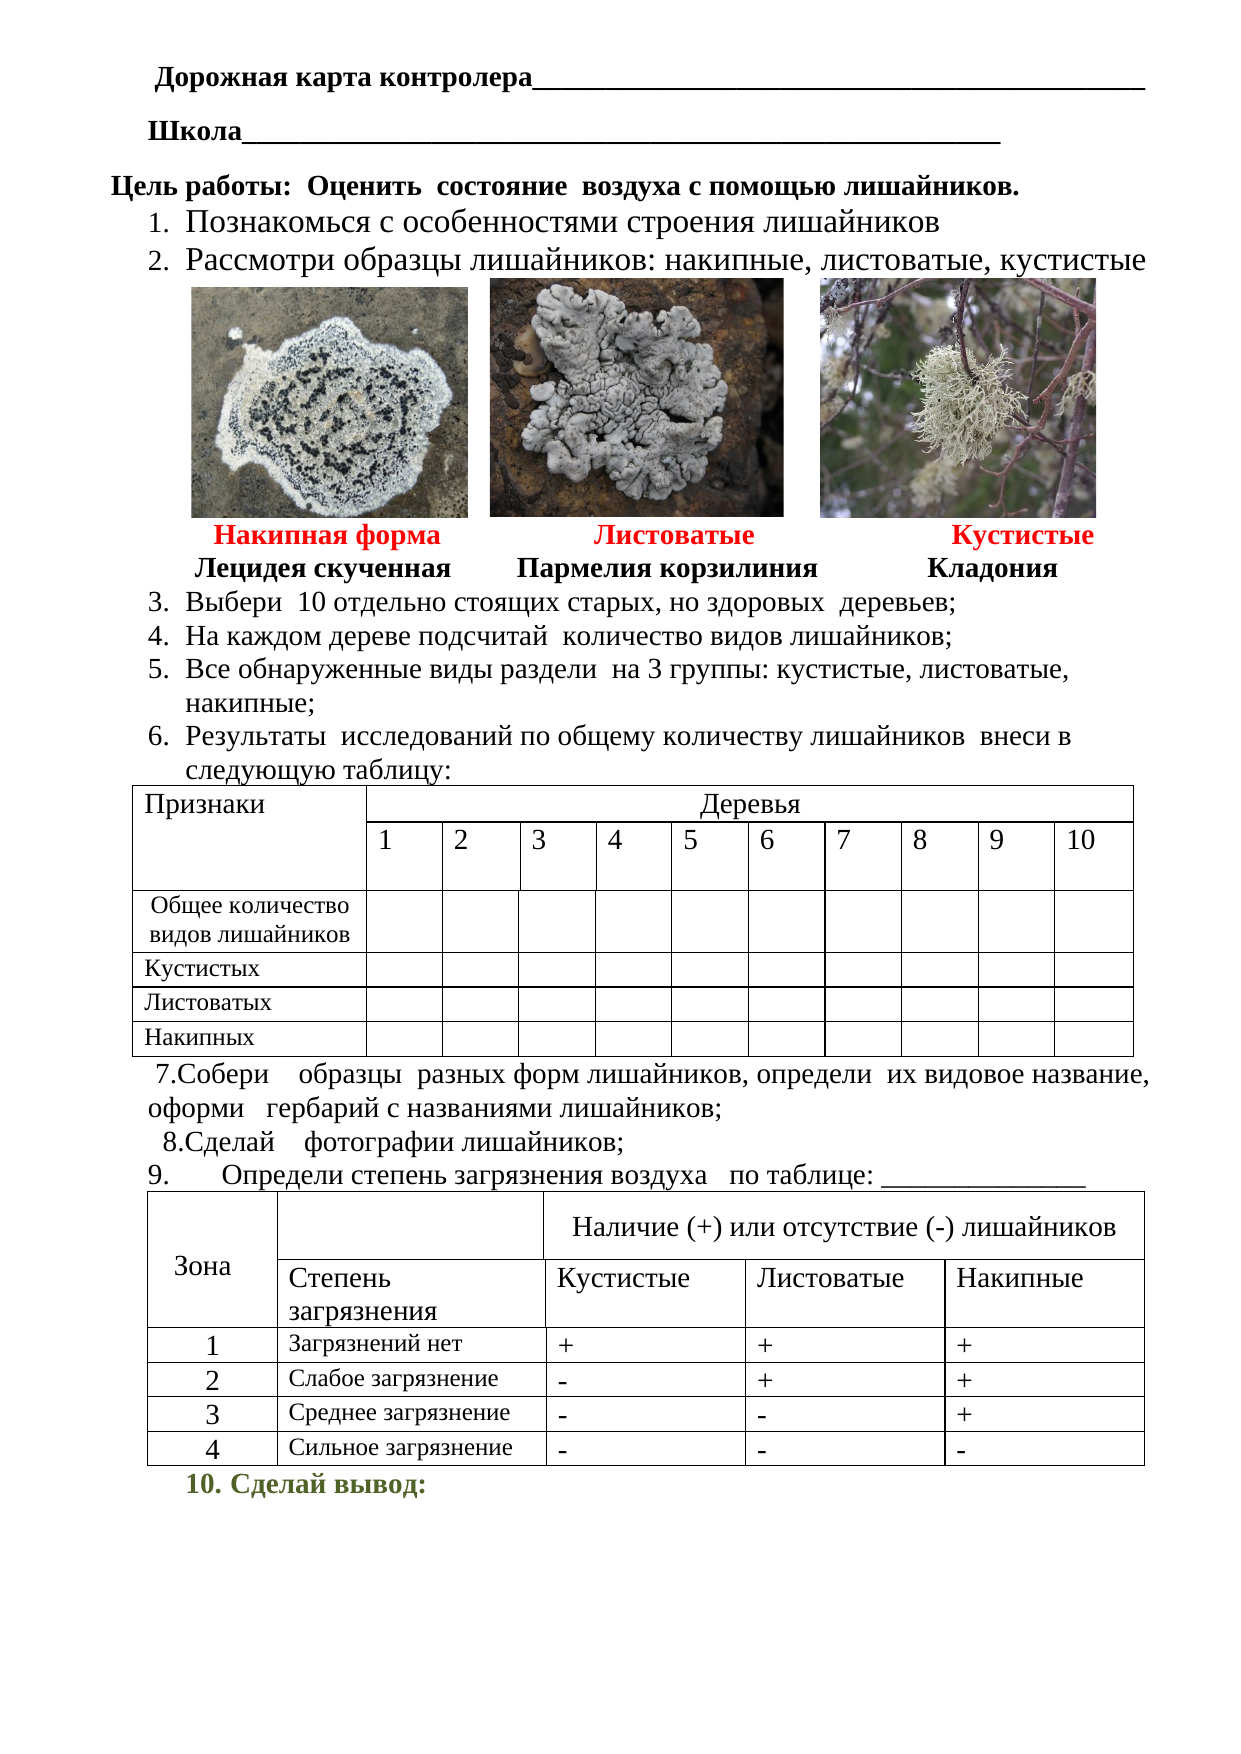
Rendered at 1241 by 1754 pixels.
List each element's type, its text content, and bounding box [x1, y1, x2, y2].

table_cell [596, 891, 671, 952]
text Дорожная карта контролера__________________________________________ [148, 59, 1152, 93]
table_cell Степень загрязнения [278, 1260, 545, 1327]
table_cell 2 [148, 1363, 277, 1396]
table_cell Загрязнений нет [278, 1328, 546, 1362]
list Рассмотри образцы лишайников: накипные, листоватые, кустистые [148, 240, 1152, 278]
table_cell [519, 891, 595, 952]
table_cell [749, 891, 824, 952]
table_cell [672, 891, 748, 952]
table_header Деревья [367, 786, 1133, 821]
picture [820, 278, 1097, 518]
table_cell [902, 988, 978, 1021]
table_cell [979, 1022, 1054, 1056]
text Лецидея скученная Пармелия корзилиния Кладония [148, 551, 1152, 584]
table_cell [749, 1022, 824, 1056]
table_cell Накипные [946, 1260, 1144, 1327]
table_cell - [946, 1432, 1144, 1465]
table_cell 1 [148, 1328, 277, 1362]
table_header [278, 1192, 543, 1259]
table_cell [1055, 953, 1133, 986]
list На каждом дереве подсчитай количество видов лишайников; [148, 618, 1152, 651]
table_cell [979, 891, 1054, 952]
table_cell [672, 1022, 748, 1056]
table_cell [749, 953, 824, 986]
table_cell [902, 891, 978, 952]
table_cell - [547, 1397, 745, 1431]
table_cell + [746, 1328, 944, 1362]
table_cell 3 [521, 823, 596, 889]
text Накипная форма Листоватые Кустистые [148, 517, 1152, 551]
table_cell [367, 988, 442, 1021]
table_cell [519, 988, 595, 1021]
table_cell [443, 1022, 518, 1056]
table_cell [749, 988, 824, 1021]
table_cell [519, 1022, 595, 1056]
table_cell [826, 953, 901, 986]
table_cell Кустистые [546, 1260, 745, 1327]
text 8.Сделай фотографии лишайников; [162, 1124, 1152, 1157]
list Выбери 10 отдельно стоящих старых, но здоровых деревьев; [148, 584, 1152, 618]
table_cell [979, 988, 1054, 1021]
table_cell 1 [367, 823, 442, 889]
table_cell [443, 891, 518, 952]
table_cell Сильное загрязнение [278, 1432, 546, 1465]
list Результаты исследований по общему количеству лишайников внеси в следующую таблицу: [148, 718, 1152, 785]
table_cell 10 [1055, 823, 1133, 889]
table_cell [1055, 891, 1133, 952]
table_cell 9 [979, 823, 1054, 889]
picture [489, 278, 784, 517]
table_cell [367, 891, 442, 952]
table_cell Листоватых [133, 988, 366, 1021]
table_cell [826, 1022, 901, 1056]
list Определи степень загрязнения воздуха по таблице: ______________ [148, 1157, 1152, 1191]
table_cell - [746, 1397, 944, 1431]
table_cell Среднее загрязнение [278, 1397, 546, 1431]
table_cell - [547, 1432, 745, 1465]
table_header Наличие (+) или отсутствие (-) лишайников [544, 1192, 1144, 1259]
table_cell + [547, 1328, 745, 1362]
table_cell [367, 1022, 442, 1056]
table_cell [672, 953, 748, 986]
table_cell [979, 953, 1054, 986]
table_cell [519, 953, 595, 986]
table_header Зона [148, 1192, 277, 1327]
table_cell 4 [148, 1432, 277, 1465]
table_cell 6 [749, 823, 824, 889]
table_cell [826, 891, 901, 952]
table_cell [367, 953, 442, 986]
table_cell Листоватые [746, 1260, 944, 1327]
table_cell [443, 988, 518, 1021]
table_cell Слабое загрязнение [278, 1363, 546, 1396]
text Школа____________________________________________________ [148, 113, 1152, 147]
table_cell [596, 988, 671, 1021]
table_cell [1055, 1022, 1133, 1056]
table_cell 2 [443, 823, 520, 889]
table_cell - [746, 1432, 944, 1465]
table_cell [902, 953, 978, 986]
table_cell Накипных [133, 1022, 366, 1056]
table_cell [826, 988, 901, 1021]
table_cell [672, 988, 748, 1021]
table_cell 8 [902, 823, 978, 889]
list Сделай вывод: [185, 1466, 1152, 1500]
table_cell [596, 953, 671, 986]
table_cell [1055, 988, 1133, 1021]
table_cell [902, 1022, 978, 1056]
list Все обнаруженные виды раздели на 3 группы: кустистые, листоватые, накипные; [148, 651, 1152, 718]
table_cell 4 [597, 823, 671, 889]
text Цель работы: Оценить состояние воздуха с помощью лишайников. [103, 168, 1152, 201]
table_cell + [946, 1328, 1144, 1362]
text 7.Собери образцы разных форм лишайников, определи их видовое название, оформи гербарий с названиями лишайников; [148, 1057, 1152, 1124]
picture [191, 287, 468, 518]
list Познакомься с особенностями строения лишайников [148, 201, 1152, 240]
table_cell [596, 1022, 671, 1056]
table_cell - [547, 1363, 745, 1396]
table_cell Кустистых [133, 953, 366, 986]
table_cell + [946, 1363, 1144, 1396]
table_cell 5 [672, 823, 748, 889]
table_cell + [746, 1363, 944, 1396]
table_cell Общее количество видов лишайников [133, 891, 366, 952]
table_cell 7 [826, 823, 901, 889]
table_cell 3 [148, 1397, 277, 1431]
table_cell + [946, 1397, 1144, 1431]
table_cell [443, 953, 518, 986]
table_header Признаки [133, 786, 366, 889]
